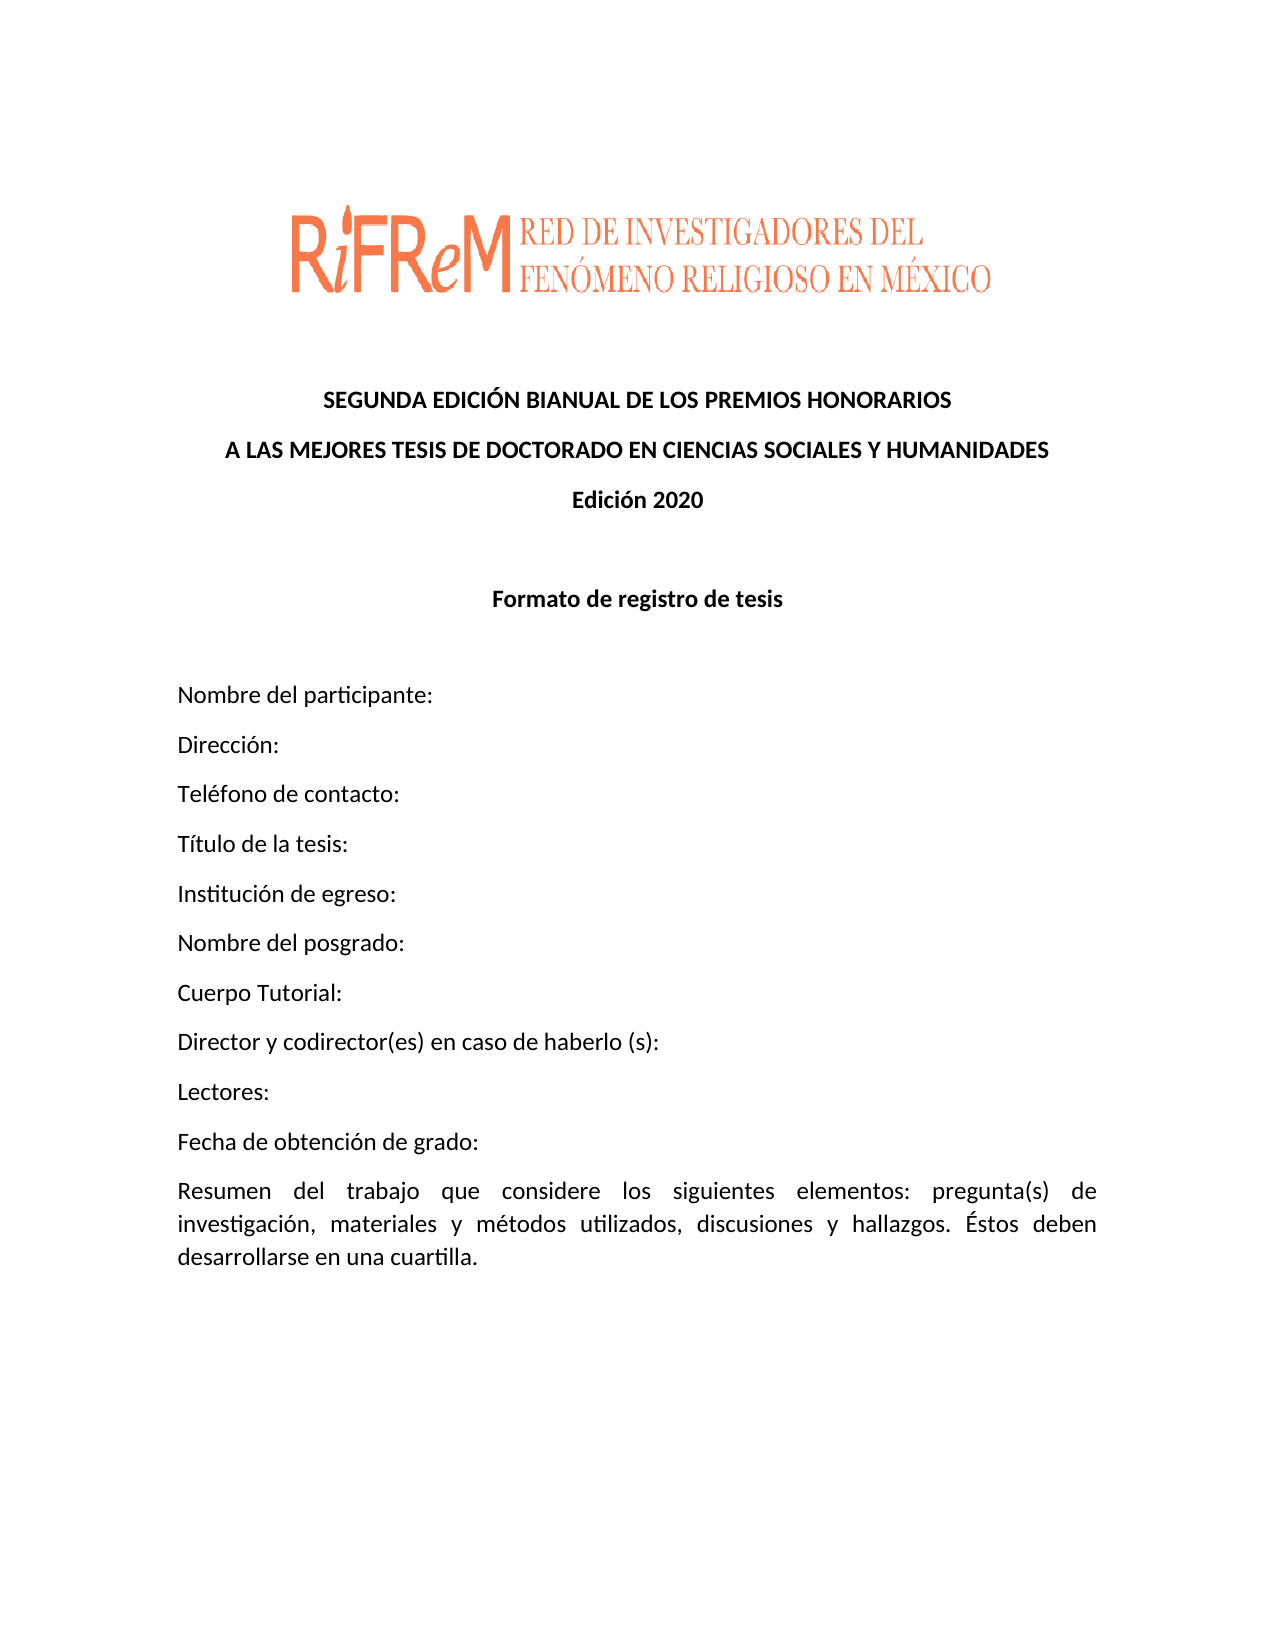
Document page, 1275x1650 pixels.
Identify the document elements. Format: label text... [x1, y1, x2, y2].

text Formato de registro de tesis [177, 583, 1098, 613]
text Institución de egreso: [177, 878, 1098, 908]
text SEGUNDA EDICIÓN BIANUAL DE LOS PREMIOS HONORARIOS [177, 385, 1098, 415]
text Lectores: [177, 1076, 1098, 1107]
text A LAS MEJORES TESIS DE DOCTORADO EN CIENCIAS SOCIALES Y HUMANIDADES [177, 434, 1098, 465]
text Fecha de obtención de grado: [177, 1126, 1098, 1156]
text Nombre del participante: [177, 679, 1098, 710]
text Cuerpo Tutorial: [177, 977, 1098, 1007]
text Dirección: [177, 729, 1098, 759]
text Nombre del posgrado: [177, 927, 1098, 958]
text Director y codirector(es) en caso de haberlo (s): [177, 1027, 1098, 1057]
text Teléfono de contacto: [177, 779, 1098, 809]
text Resumen del trabajo que considere los siguientes elementos: pregunta(s) de investigación, materiales y métodos utilizados, discusiones y hallazgos. Éstos deben desarrollarse en una cuartilla. [177, 1175, 1098, 1272]
text Título de la tesis: [177, 828, 1098, 859]
text Edición 2020 [177, 484, 1098, 514]
